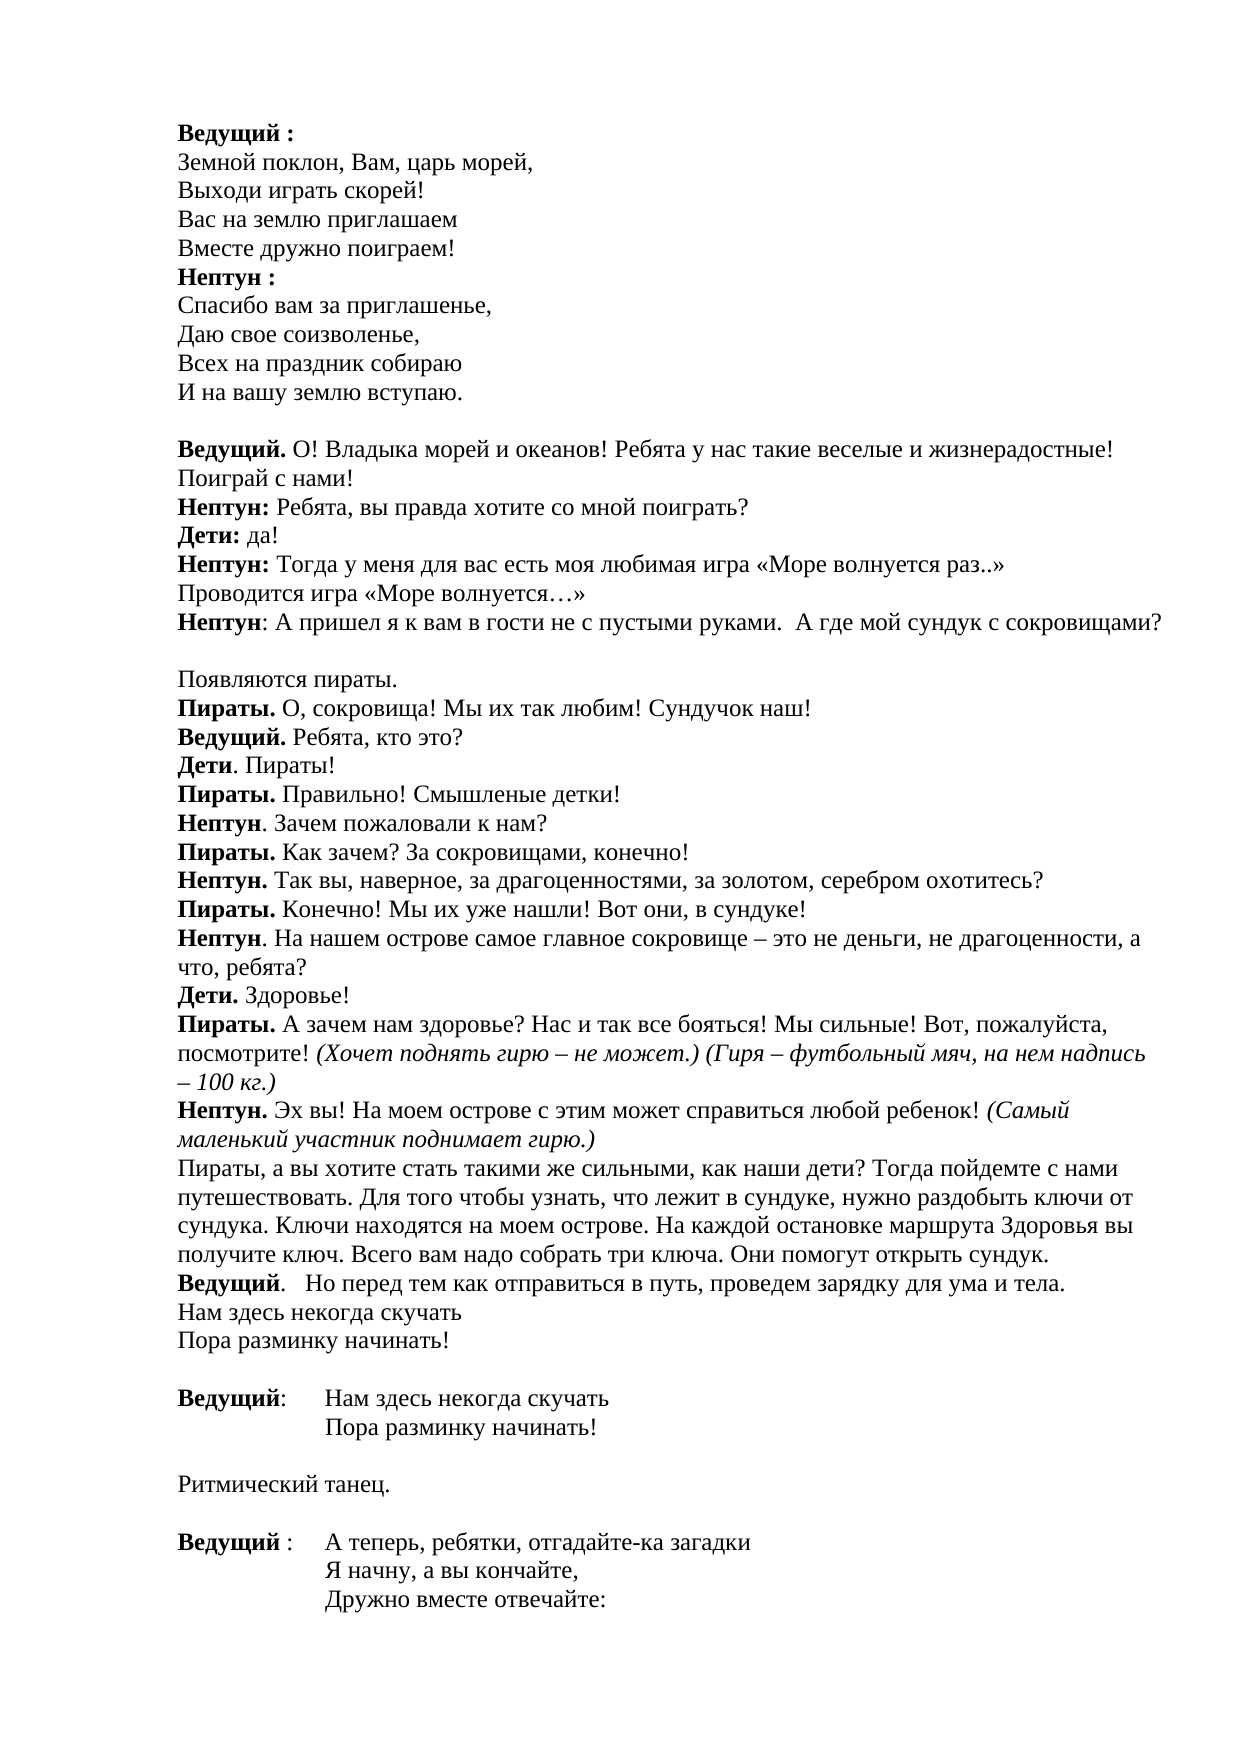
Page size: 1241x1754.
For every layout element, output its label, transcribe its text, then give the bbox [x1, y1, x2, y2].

text Пираты, а вы хотите стать такими же сильными, как наши дети? Тогда пойдемте с нами путешествовать. Для того чтобы узнать, что лежит в сундуке, нужно раздобыть ключи от сундука. Ключи находятся на моем острове. На каждой остановке маршрута Здоровья вы получите ключ. Всего вам надо собрать три ключа. Они помогут открыть сундук. [177, 1153, 1152, 1268]
text Пора разминку начинать! [177, 1326, 1152, 1354]
text Проводится игра «Море волнуется…» [177, 578, 1152, 607]
text Пираты. Конечно! Мы их уже нашли! Вот они, в сундуке! [177, 894, 1152, 923]
text Нептун. На нашем острове самое главное сокровище – это не деньги, не драгоценности, а что, ребята? [177, 923, 1152, 981]
text Ведущий: Нам здесь некогда скучать [177, 1383, 1152, 1412]
text Ведущий. Но перед тем как отправиться в путь, проведем зарядку для ума и тела. [177, 1268, 1152, 1297]
text Нептун: А пришел я к вам в гости не с пустыми руками. А где мой сундук с сокровищами? Появляются пираты. Пираты. О, сокровища! Мы их так любим! Сундучок наш! Ведущий. Ребята, кто это? Дети. Пираты! Пираты. Правильно! Смышленые детки! Нептун. Зачем пожаловали к нам? Пираты. Как зачем? За сокровищами, конечно! [177, 607, 1167, 866]
text Пора разминку начинать! [251, 1412, 1152, 1441]
text Ведущий : А теперь, ребятки, отгадайте-ка загадки [177, 1527, 1152, 1556]
text Нептун. Эх вы! На моем острове с этим может справиться любой ребенок! (Самый маленький участник поднимает гирю.) [177, 1096, 1152, 1153]
text Пираты. А зачем нам здоровье? Нас и так все бояться! Мы сильные! Вот, пожалуйста, посмотрите! (Хочет поднять гирю – не может.) (Гиря – футбольный мяч, на нем надпись – 100 кг.) [177, 1009, 1152, 1096]
text Нептун. Так вы, наверное, за драгоценностями, за золотом, серебром охотитесь? [177, 866, 1152, 894]
text Ритмический танец. [177, 1469, 1152, 1498]
text Дети. Здоровье! [177, 981, 1152, 1009]
text Дружно вместе отвечайте: [251, 1584, 1152, 1613]
text Ведущий. О! Владыка морей и океанов! Ребята у нас такие веселые и жизнерадостные! Поиграй с нами! Нептун: Ребята, вы правда хотите со мной поиграть? Дети: да! Нептун: Тогда у меня для вас есть моя любимая игра «Море волнуется раз..» [279, 434, 1152, 578]
text Нам здесь некогда скучать [177, 1297, 1152, 1326]
text Я начну, а вы кончайте, [251, 1556, 1152, 1584]
